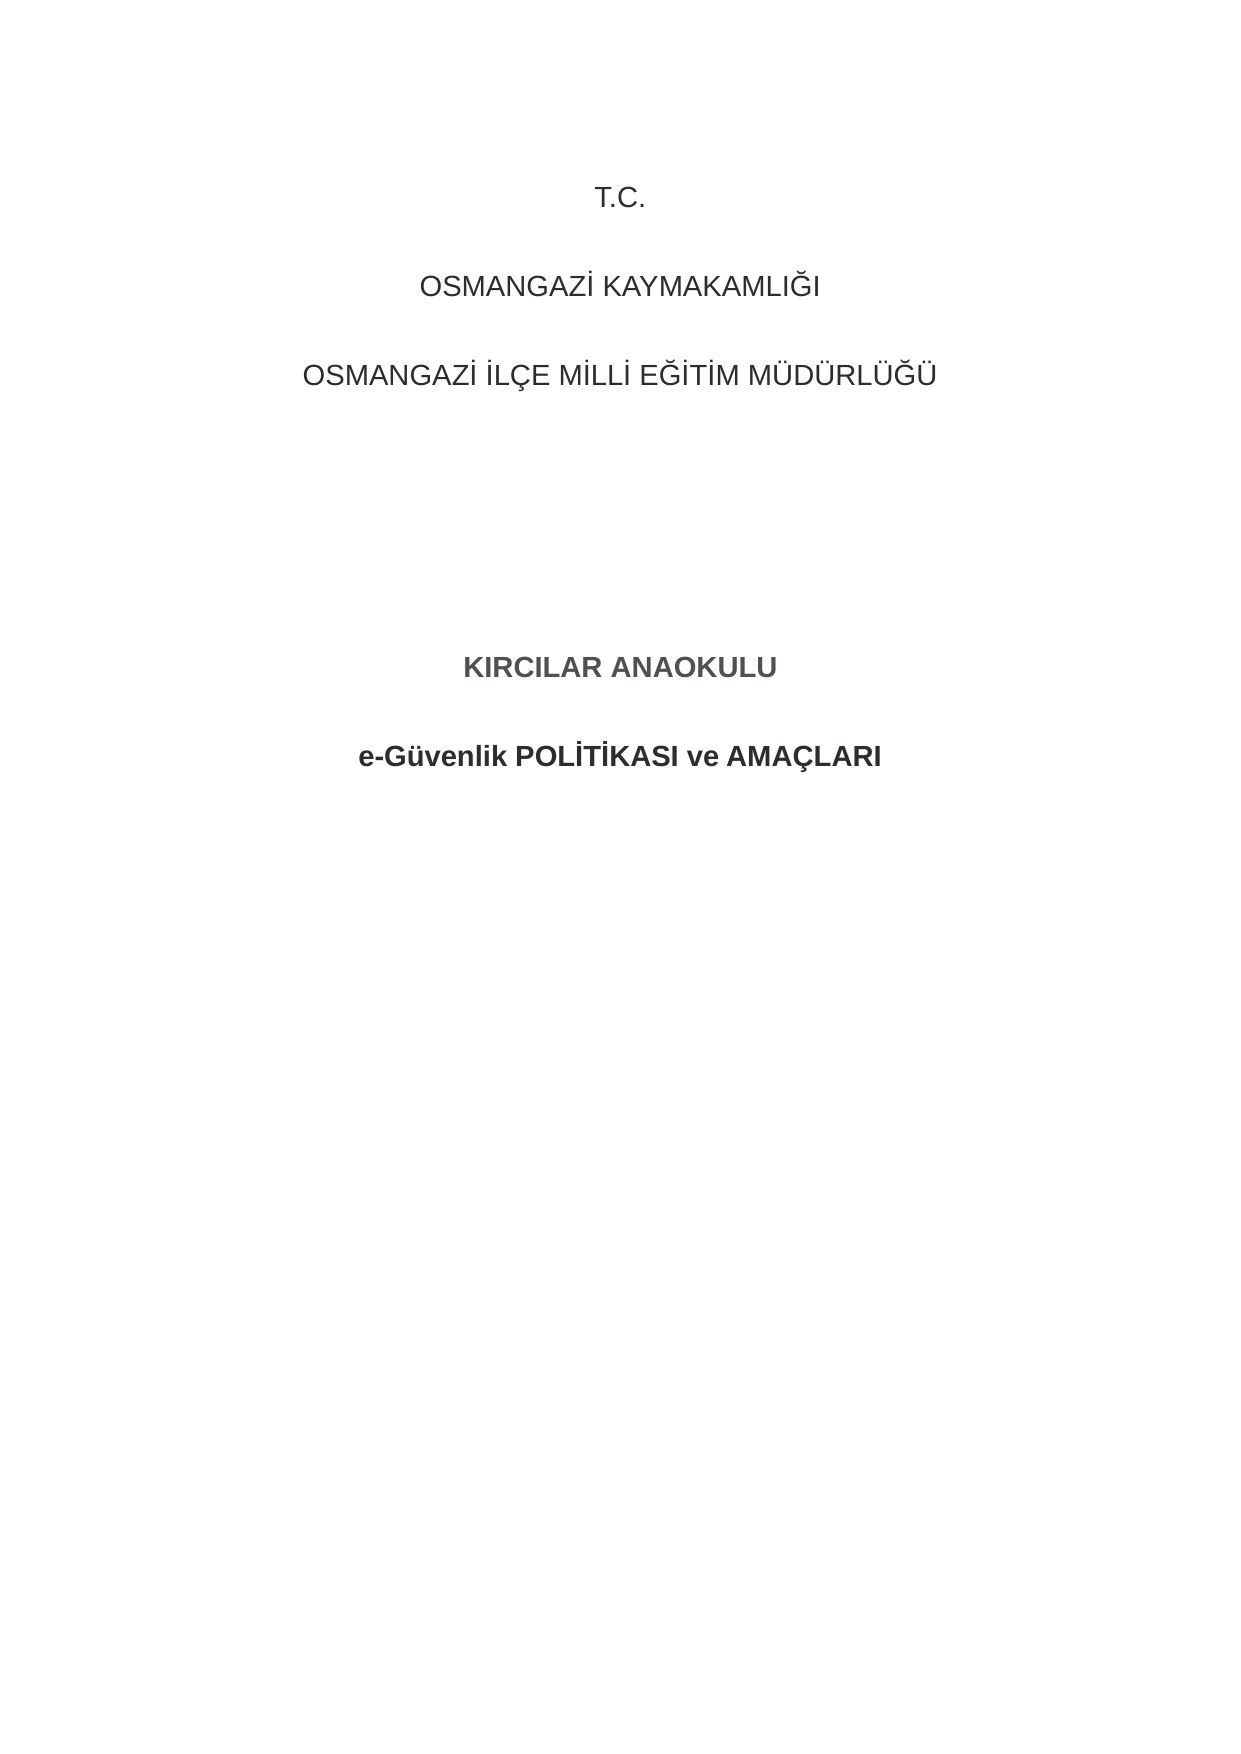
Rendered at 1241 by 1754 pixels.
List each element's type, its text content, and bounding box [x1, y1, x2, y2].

text OSMANGAZİ İLÇE MİLLİ EĞİTİM MÜDÜRLÜĞÜ [148, 326, 1093, 391]
text T.C. [148, 148, 1093, 213]
text OSMANGAZİ KAYMAKAMLIĞI [148, 237, 1093, 302]
text KIRCILAR ANAOKULU [148, 650, 1093, 683]
text e-Güvenlik POLİTİKASI ve AMAÇLARI [148, 707, 1093, 772]
